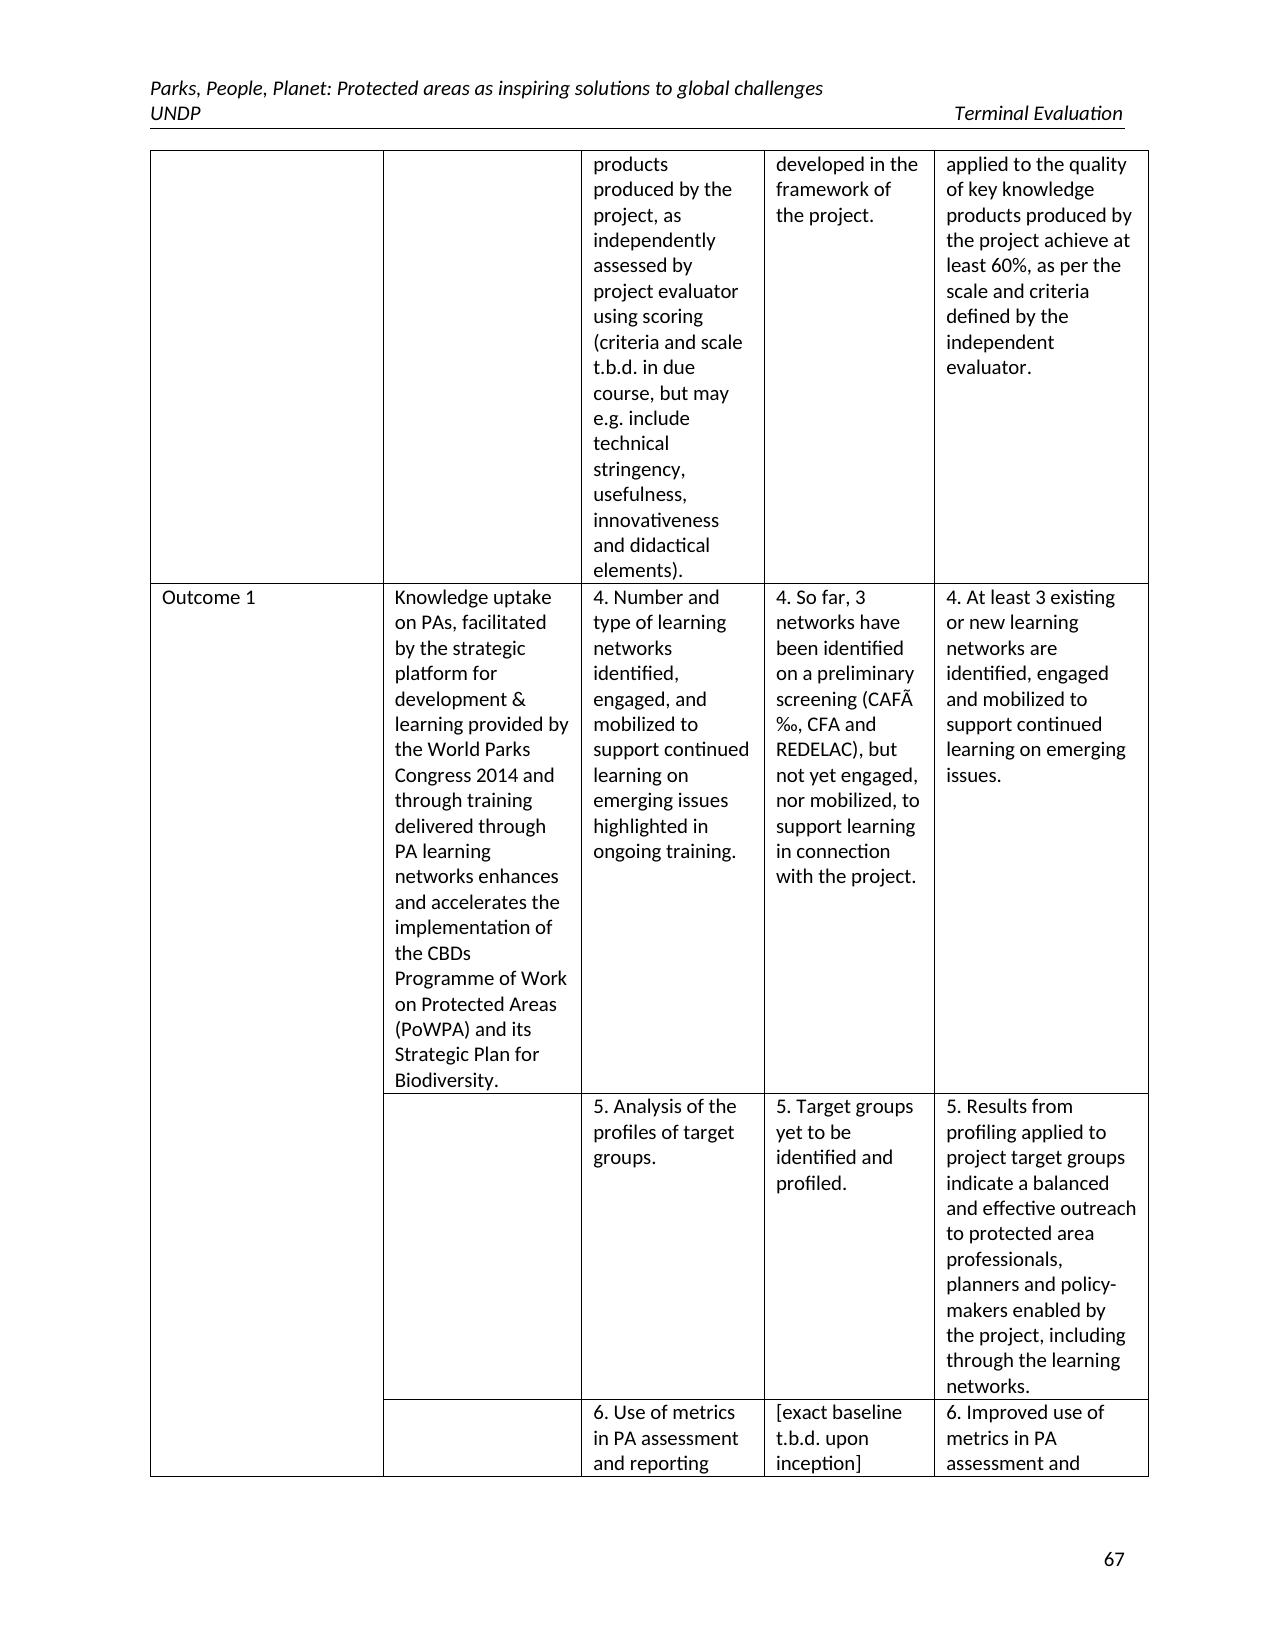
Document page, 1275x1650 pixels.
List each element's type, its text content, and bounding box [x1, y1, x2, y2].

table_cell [935, 1400, 1148, 1476]
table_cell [935, 151, 1148, 583]
table_cell Knowledge uptake on PAs, facilitated by the strategic platform for development & learning provided by the World Parks Congress 2014 and through training delivered through PA learning networks enhances and accelerates the implementation of the CBDs Programme of Work on Protected Areas (PoWPA) and its Strategic Plan for Biodiversity. [384, 584, 581, 1092]
table_cell 5. Analysis of the profiles of target groups. [582, 1094, 764, 1398]
table_cell [384, 151, 581, 583]
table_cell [582, 151, 764, 583]
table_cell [765, 1400, 934, 1476]
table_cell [765, 151, 934, 583]
table_cell 5. Results from profiling applied to project target groups indicate a balanced and effective outreach to protected area professionals, planners and policy-makers enabled by the project, including through the learning networks. [935, 1094, 1148, 1398]
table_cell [582, 1400, 764, 1476]
table_cell [384, 1400, 581, 1476]
table_cell 4. Number and type of learning networks identified, engaged, and mobilized to support continued learning on emerging issues highlighted in ongoing training. [582, 584, 764, 1092]
table_cell 4. At least 3 existing or new learning networks are identified, engaged and mobilized to support continued learning on emerging issues. [935, 584, 1148, 1092]
table_cell Outcome 1 [151, 584, 383, 1476]
table_cell [384, 1094, 581, 1398]
table_cell 5. Target groups yet to be identified and profiled. [765, 1094, 934, 1398]
table_cell 4. So far, 3 networks have been identified on a preliminary screening (CAFÃ‰, CFA and REDELAC), but not yet engaged, nor mobilized, to support learning in connection with the project. [765, 584, 934, 1092]
